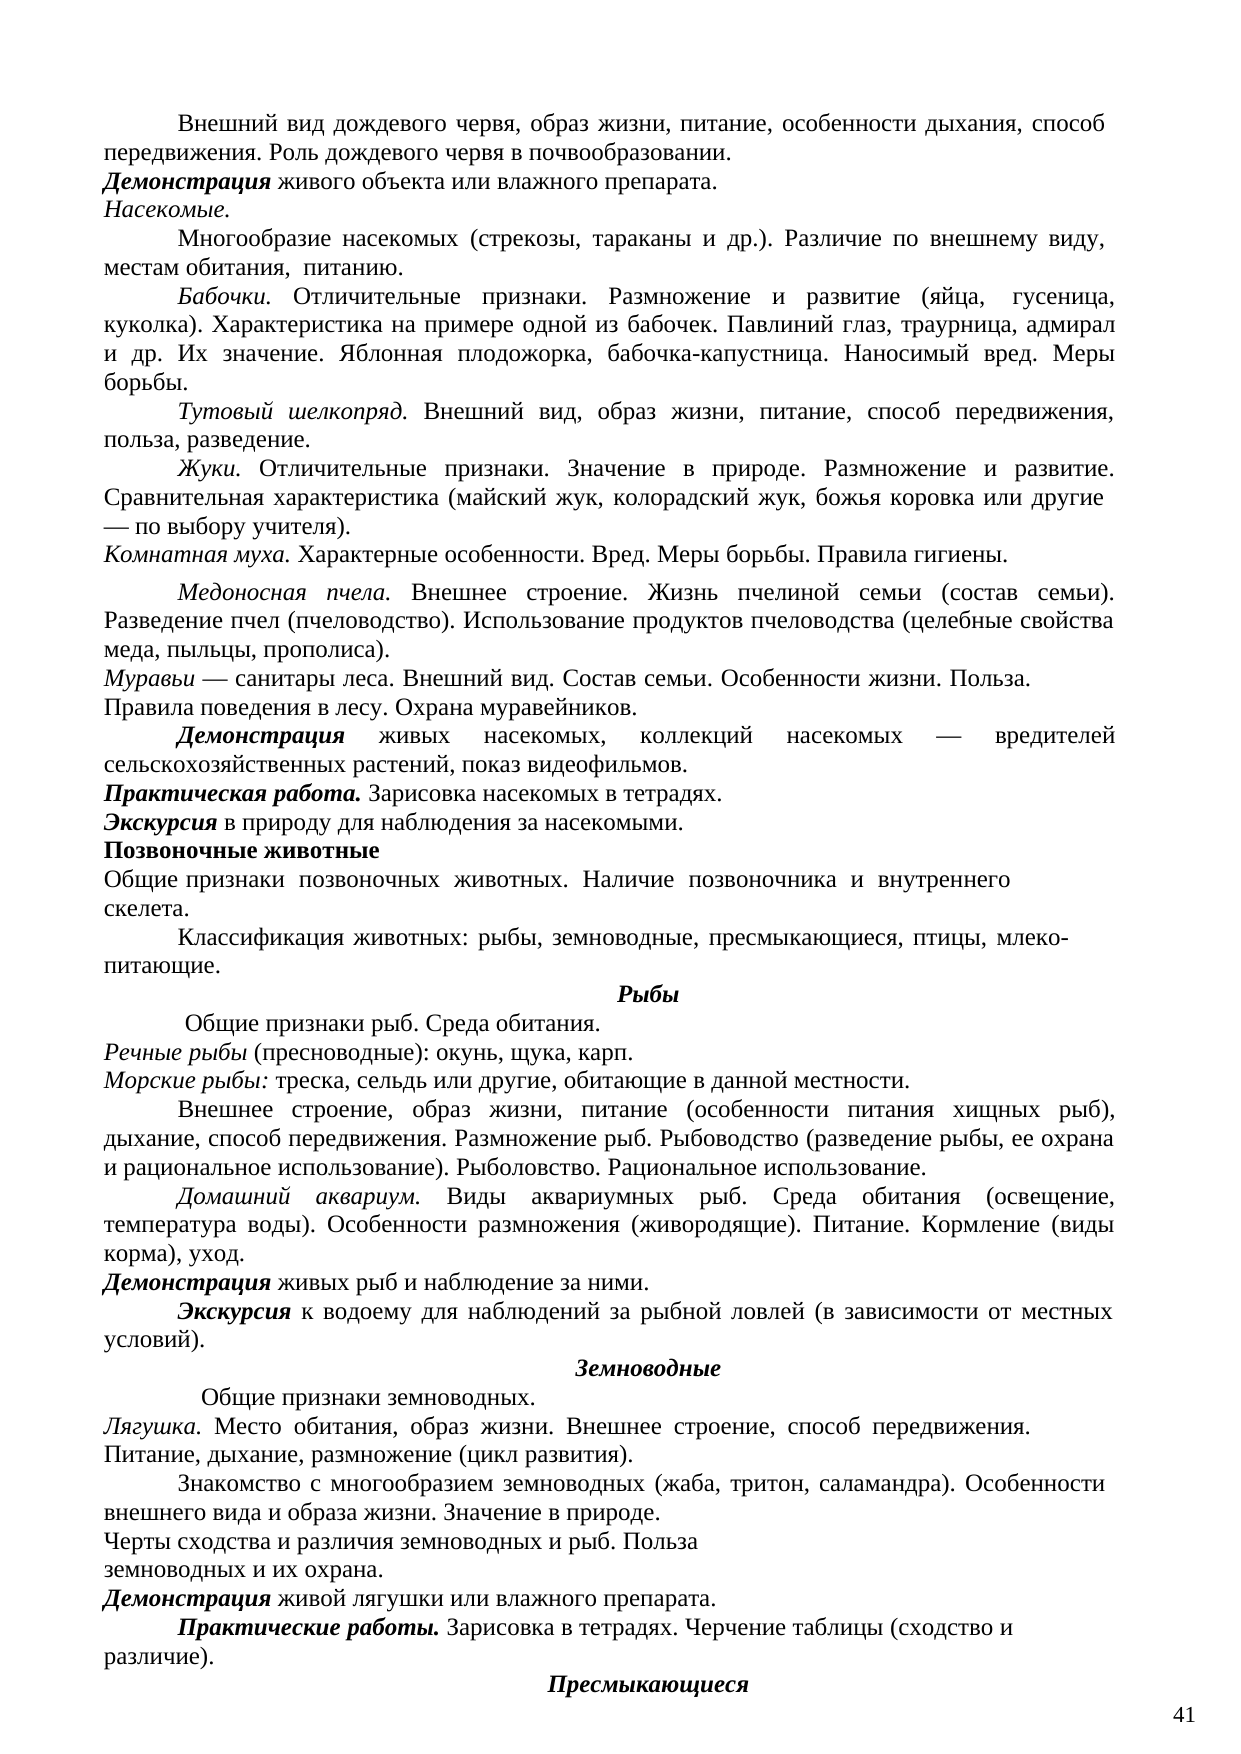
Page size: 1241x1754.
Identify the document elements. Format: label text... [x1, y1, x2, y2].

text Внешнее строение, образ жизни, питание (особенности питания хищных рыб), дыхание, способ передвижения. Размножение рыб. Рыбоводство (разведение рыбы, ее охрана и рациональное использование). Рыболовство. Рациональное использование. [103, 1094, 1115, 1181]
text Демонстрация живой лягушки или влажного препарата. [103, 1583, 1196, 1612]
subtitle Позвоночные животные [103, 836, 1196, 864]
text Жуки. Отличительные признаки. Значение в природе. Размножение и развитие. Сравнительная характеристика (майский жук, колорадский жук, божья коровка или другие [103, 453, 1115, 511]
text Внешний вид дождевого червя, образ жизни, питание, особенности дыхания, способ передвижения. Роль дождевого червя в почвообразовании. [103, 108, 1196, 166]
text Морские рыбы: треска, сельдь или другие, обитающие в данной местности. [103, 1066, 1196, 1094]
text Демонстрация живых рыб и наблюдение за ними. [103, 1267, 1196, 1296]
subtitle Пресмыкающиеся [103, 1670, 1195, 1699]
text Муравьи — санитары леса. Внешний вид. Состав семьи. Особенности жизни. Польза. [103, 663, 1196, 692]
text Насекомые. [103, 194, 1196, 223]
text Тутовый шелкопряд. Внешний вид, образ жизни, питание, способ передвижения, польза, разведение. [103, 396, 1115, 453]
text Бабочки. Отличительные признаки. Размножение и развитие (яйца, гусеница, куколка). Характеристика на примере одной из бабочек. Павлиний глаз, траурница, адмирал и др. Их значение. Яблонная плодожорка, бабочка-капустница. Наносимый вред. Меры борьбы. [103, 281, 1115, 396]
text Правила поведения в лесу. Охрана муравейников. [103, 692, 1196, 720]
text Практическая работа. Зарисовка насекомых в тетрадях. [103, 778, 1196, 807]
subtitle Рыбы [103, 980, 1195, 1008]
text Демонстрация живого объекта или влажного препарата. [103, 166, 1196, 194]
text Знакомство с многообразием земноводных (жаба, тритон, саламандра). Особенности внешнего вида и образа жизни. Значение в природе. [103, 1468, 1196, 1526]
text Общие признаки рыб. Среда обитания. [103, 1008, 682, 1037]
text Питание, дыхание, размножение (цикл развития). [103, 1439, 1196, 1468]
text Речные рыбы (пресноводные): окунь, щука, карп. [103, 1037, 1196, 1066]
text Общие признаки позвоночных животных. Наличие позвоночника и внутреннего [103, 864, 1196, 893]
subtitle Земноводные [103, 1354, 1195, 1382]
text Домашний аквариум. Виды аквариумных рыб. Среда обитания (освещение, температура воды). Особенности размножения (живородящие). Питание. Кормление (виды корма), уход. [103, 1181, 1115, 1267]
text Черты сходства и различия земноводных и рыб. Польза земноводных и их охрана. [103, 1526, 699, 1583]
text Экскурсия к водоему для наблюдений за рыбной ловлей (в зависимости от местных условий). [103, 1296, 1114, 1353]
text Лягушка. Место обитания, образ жизни. Внешнее строение, способ передвижения. [103, 1411, 1196, 1439]
text Общие признаки земноводных. [103, 1382, 633, 1411]
text Комнатная муха. Характерные особенности. Вред. Меры борьбы. Правила гигиены. [103, 539, 1196, 568]
text Практические работы. Зарисовка в тетрадях. Черчение таблицы (сходство и различие). [103, 1612, 1115, 1669]
text Классификация животных: рыбы, земноводные, пресмыкающиеся, птицы, млеко- питающие. [103, 922, 1115, 979]
text Медоносная пчела. Внешнее строение. Жизнь пчелиной семьи (состав семьи). Разведение пчел (пчеловодство). Использование продуктов пчеловодства (целебные свойства меда, пыльцы, прополиса). [103, 577, 1115, 663]
text Многообразие насекомых (стрекозы, тараканы и др.). Различие по внешнему виду, местам обитания, питанию. [103, 223, 1115, 281]
text Экскурсия в природу для наблюдения за насекомыми. [103, 807, 1196, 835]
text скелета. [103, 893, 1196, 922]
text Демонстрация живых насекомых, коллекций насекомых — вредителей сельскохозяйственных растений, показ видеофильмов. [103, 720, 1115, 778]
text — по выбору учителя). [103, 511, 1196, 539]
